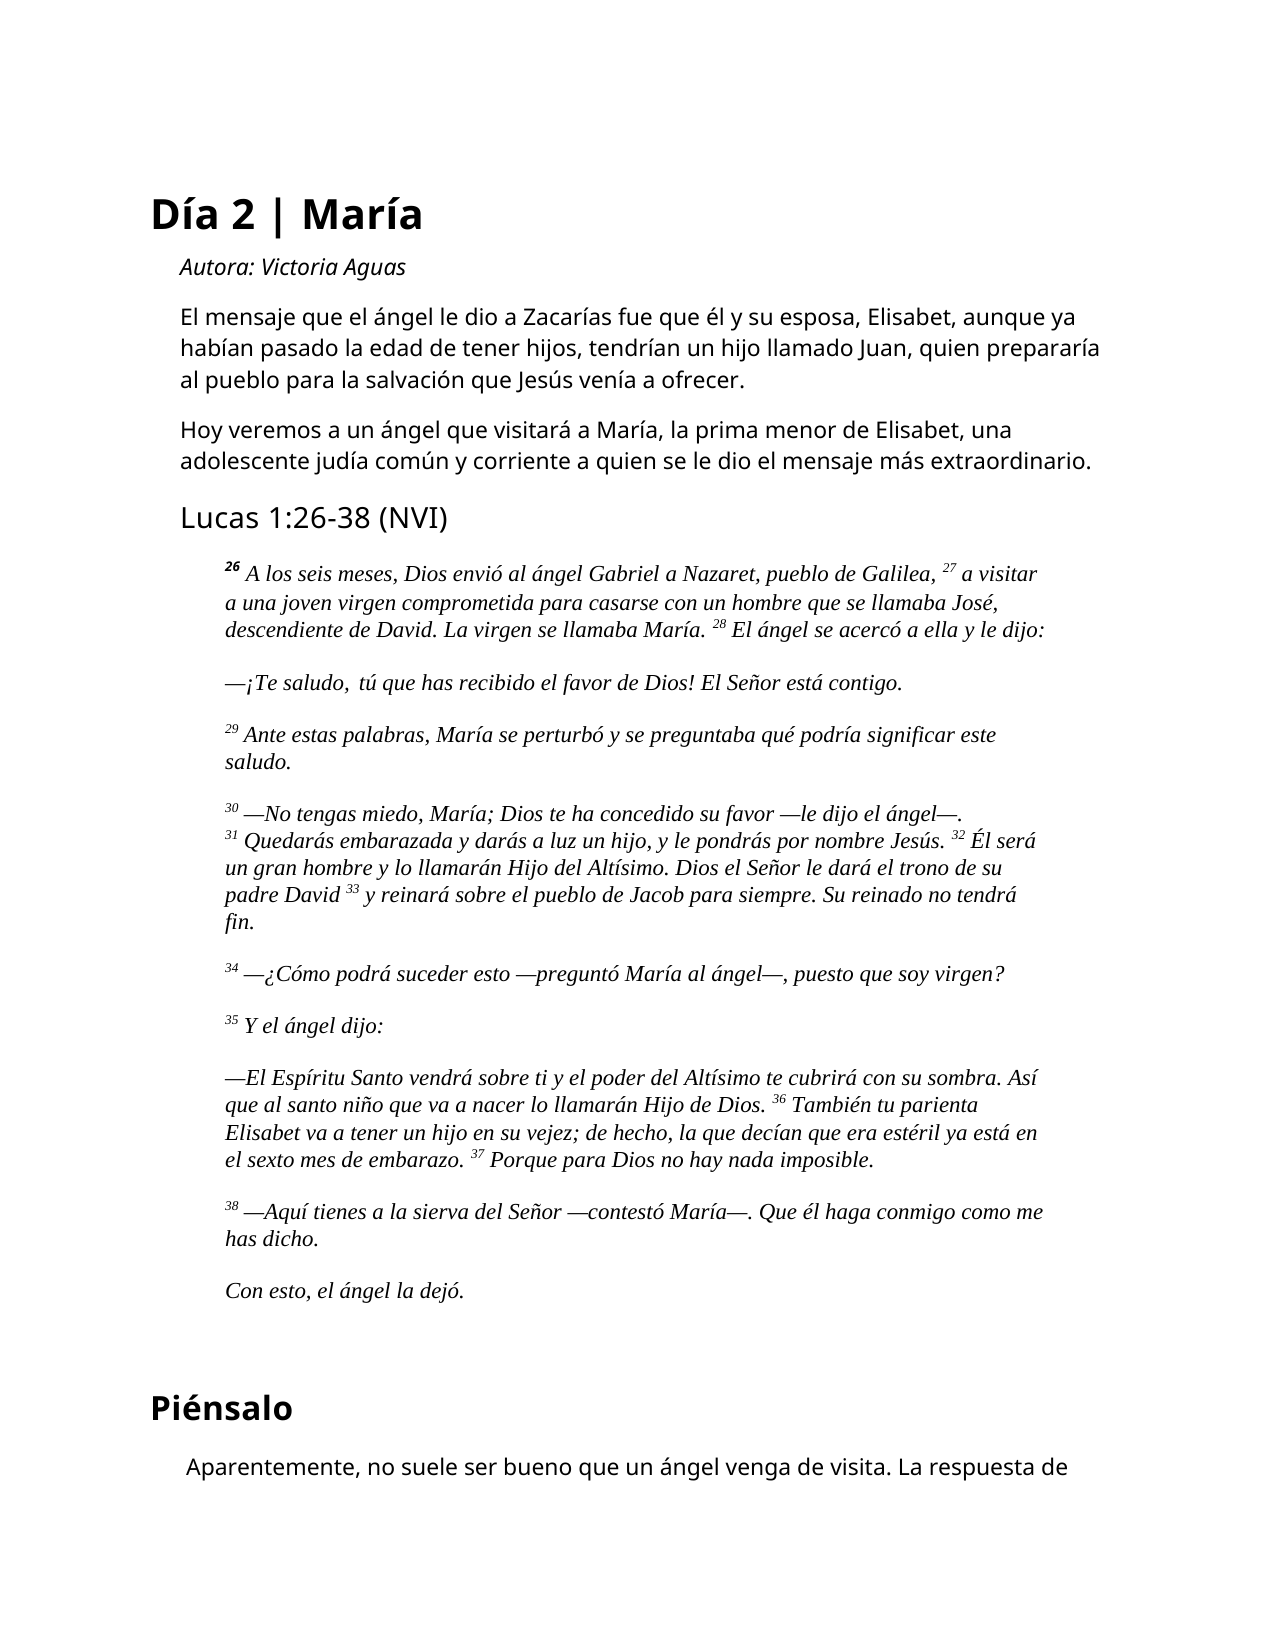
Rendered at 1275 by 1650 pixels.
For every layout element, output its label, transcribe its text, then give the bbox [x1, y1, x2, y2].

text Piénsalo [150, 1384, 1125, 1430]
text 34 —¿Cómo podrá suceder esto —preguntó María al ángel—, puesto que soy virgen? [225, 959, 1054, 987]
text Autora: Victoria Aguas [180, 251, 1125, 282]
subtitle Día 2 | María [150, 171, 1125, 242]
text 26 A los seis meses, Dios envió al ángel Gabriel a Nazaret, pueblo de Galilea, 27 a visitar a una joven virgen comprometida para casarse con un hombre que se llamaba José, descendiente de David. La virgen se llamaba María. 28 El ángel se acercó a ella y le dijo: [225, 557, 1054, 643]
text 29 Ante estas palabras, María se perturbó y se preguntaba qué podría significar este saludo. [225, 720, 1054, 774]
text 35 Y el ángel dijo: [225, 1012, 1054, 1039]
text 38 —Aquí tienes a la sierva del Señor —contestó María—. Que él haga conmigo como me has dicho. [225, 1197, 1054, 1251]
text Con esto, el ángel la dejó. [225, 1276, 1054, 1303]
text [180, 1451, 1125, 1482]
subtitle Lucas 1:26-38 (NVI) [180, 497, 1125, 537]
text 30 —No tengas miedo, María; Dios te ha concedido su favor —le dijo el ángel—. 31 Quedarás embarazada y darás a luz un hijo, y le pondrás por nombre Jesús. 32 Él será un gran hombre y lo llamarán Hijo del Altísimo. Dios el Señor le dará el trono de su padre David 33 y reinará sobre el pueblo de Jacob para siempre. Su reinado no tendrá fin. [225, 799, 1054, 934]
text El mensaje que el ángel le dio a Zacarías fue que él y su esposa, Elisabet, aunque ya habían pasado la edad de tener hijos, tendrían un hijo llamado Juan, quien prepararía al pueblo para la salvación que Jesús venía a ofrecer. [180, 301, 1125, 395]
text Hoy veremos a un ángel que visitará a María, la prima menor de Elisabet, una adolescente judía común y corriente a quien se le dio el mensaje más extraordinario. [180, 413, 1125, 476]
text —El Espíritu Santo vendrá sobre ti y el poder del Altísimo te cubrirá con su sombra. Así que al santo niño que va a nacer lo llamarán Hijo de Dios. 36 También tu parienta Elisabet va a tener un hijo en su vejez; de hecho, la que decían que era estéril ya está en el sexto mes de embarazo. 37 Porque para Dios no hay nada imposible. [225, 1064, 1054, 1172]
text —¡Te saludo, tú que has recibido el favor de Dios! El Señor está contigo. [225, 668, 1054, 695]
